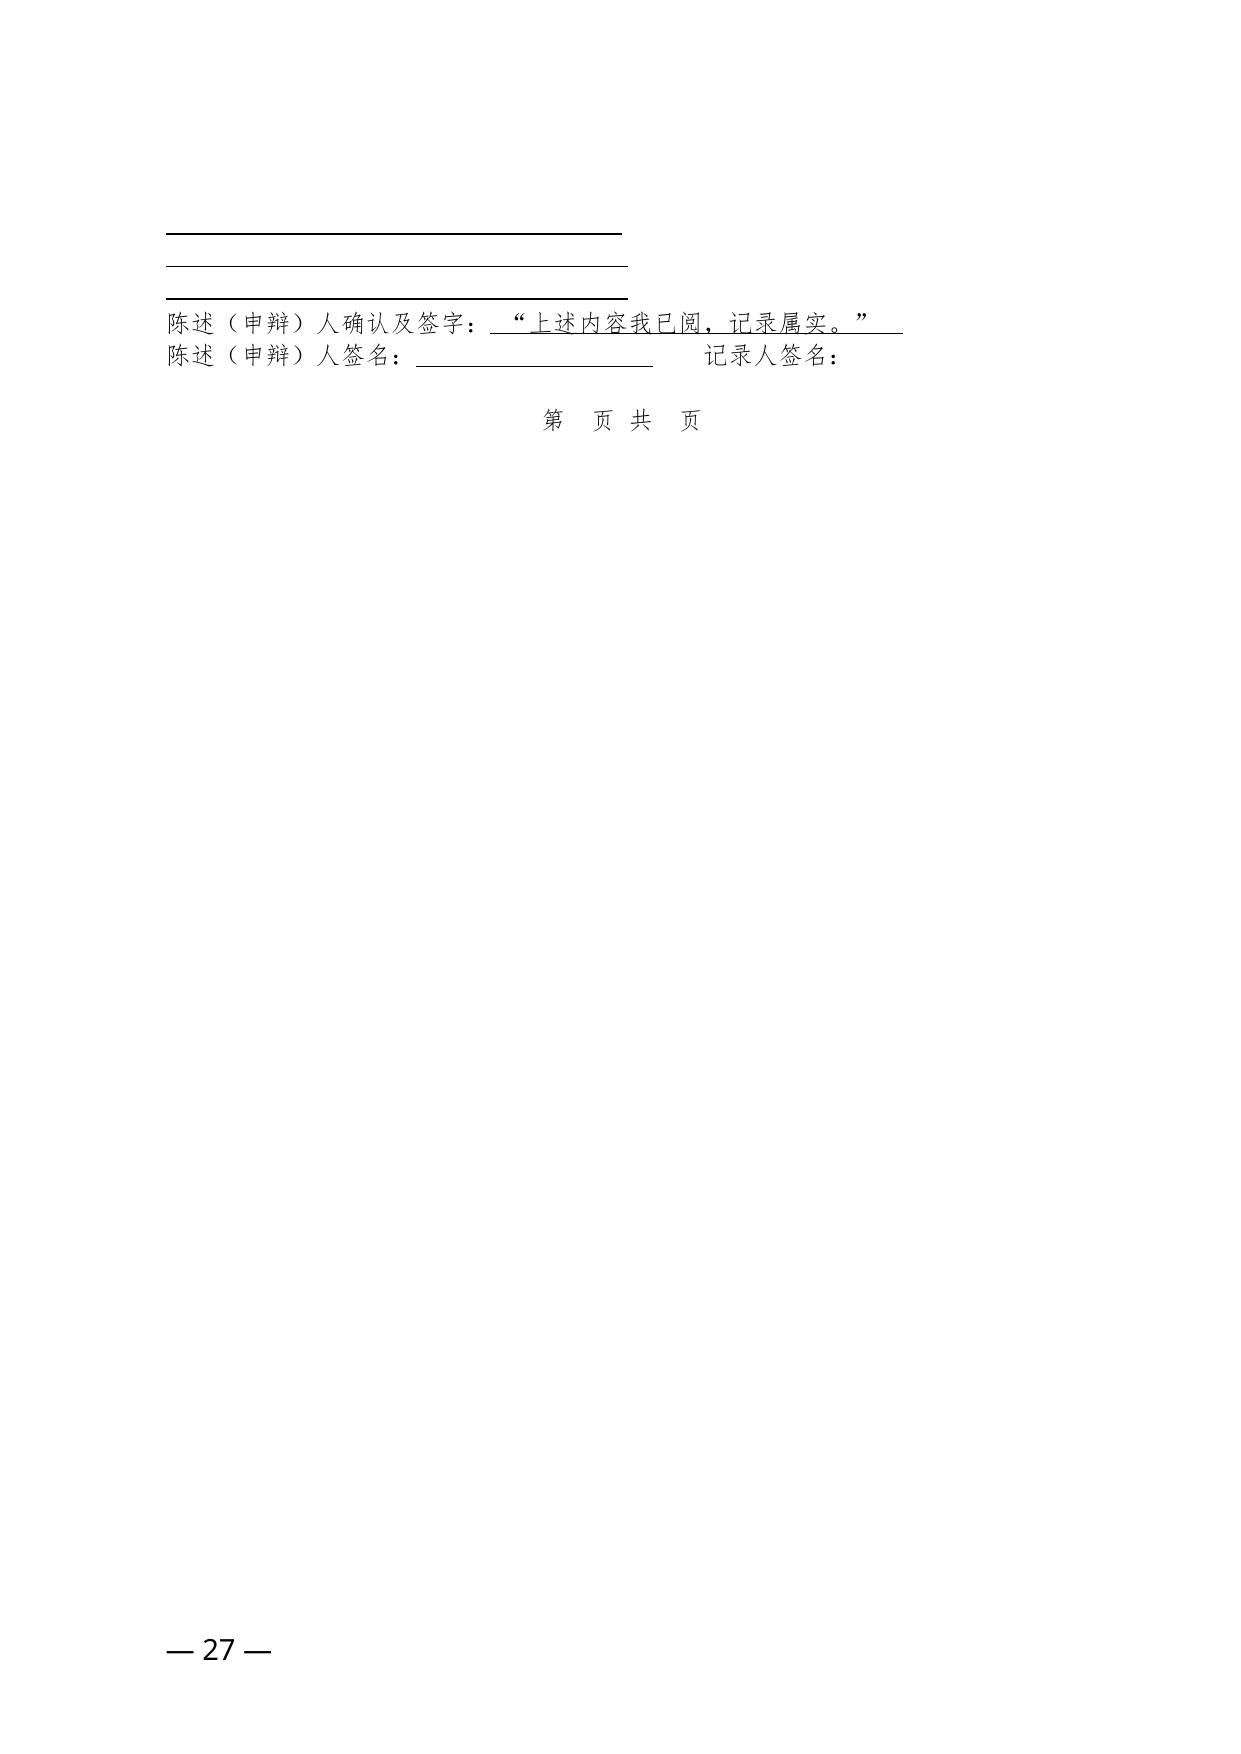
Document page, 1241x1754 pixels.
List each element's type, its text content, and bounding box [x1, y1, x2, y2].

text 陈述（申辩）人签名： 记录人签名： [165, 338, 1087, 370]
text 第 页 共 页 [165, 403, 1087, 435]
text 陈述（申辩）人确认及签字： “上述内容我已阅，记录属实。” [165, 305, 1087, 338]
